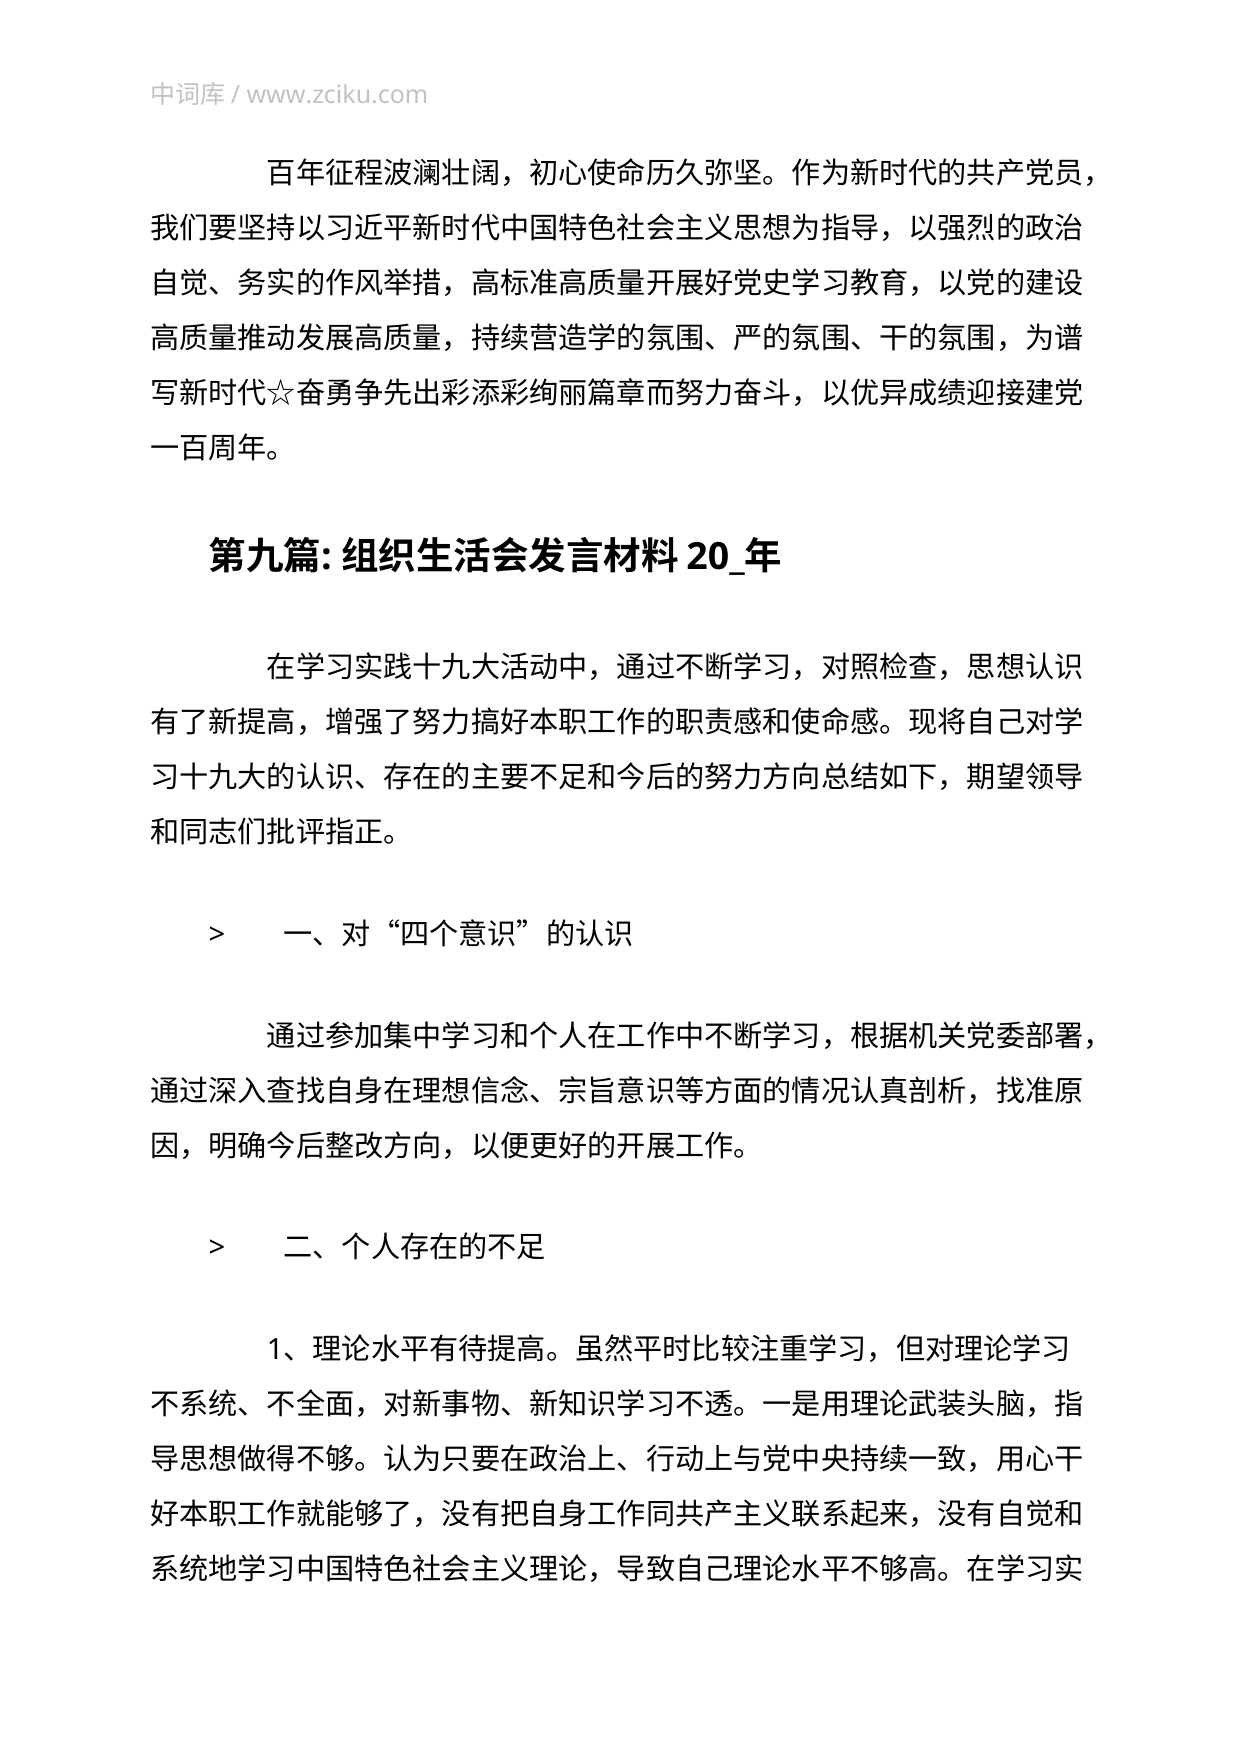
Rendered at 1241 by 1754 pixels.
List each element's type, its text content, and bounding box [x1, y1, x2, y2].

text 在学习实践十九大活动中，通过不断学习，对照检查，思想认识有了新提高，增强了努力搞好本职工作的职责感和使命感。现将自己对学习十九大的认识、存在的主要不足和今后的努力方向总结如下，期望领导和同志们批评指正。 [150, 644, 1090, 851]
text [150, 1326, 1090, 1588]
text 通过参加集中学习和个人在工作中不断学习，根据机关党委部署，通过深入查找自身在理想信念、宗旨意识等方面的情况认真剖析，找准原因，明确今后整改方向，以便更好的开展工作。 [150, 1012, 1090, 1164]
text 第九篇: 组织生活会发言材料20_年 [150, 526, 1090, 581]
text > 二、个人存在的不足 [150, 1224, 1090, 1266]
text 百年征程波澜壮阔，初心使命历久弥坚。作为新时代的共产党员，我们要坚持以习近平新时代中国特色社会主义思想为指导，以强烈的政治自觉、务实的作风举措，高标准高质量开展好党史学习教育，以党的建设高质量推动发展高质量，持续营造学的氛围、严的氛围、干的氛围，为谱写新时代☆奋勇争先出彩添彩绚丽篇章而努力奋斗，以优异成绩迎接建党一百周年。 [150, 150, 1090, 467]
text > 一、对“四个意识”的认识 [150, 910, 1090, 953]
